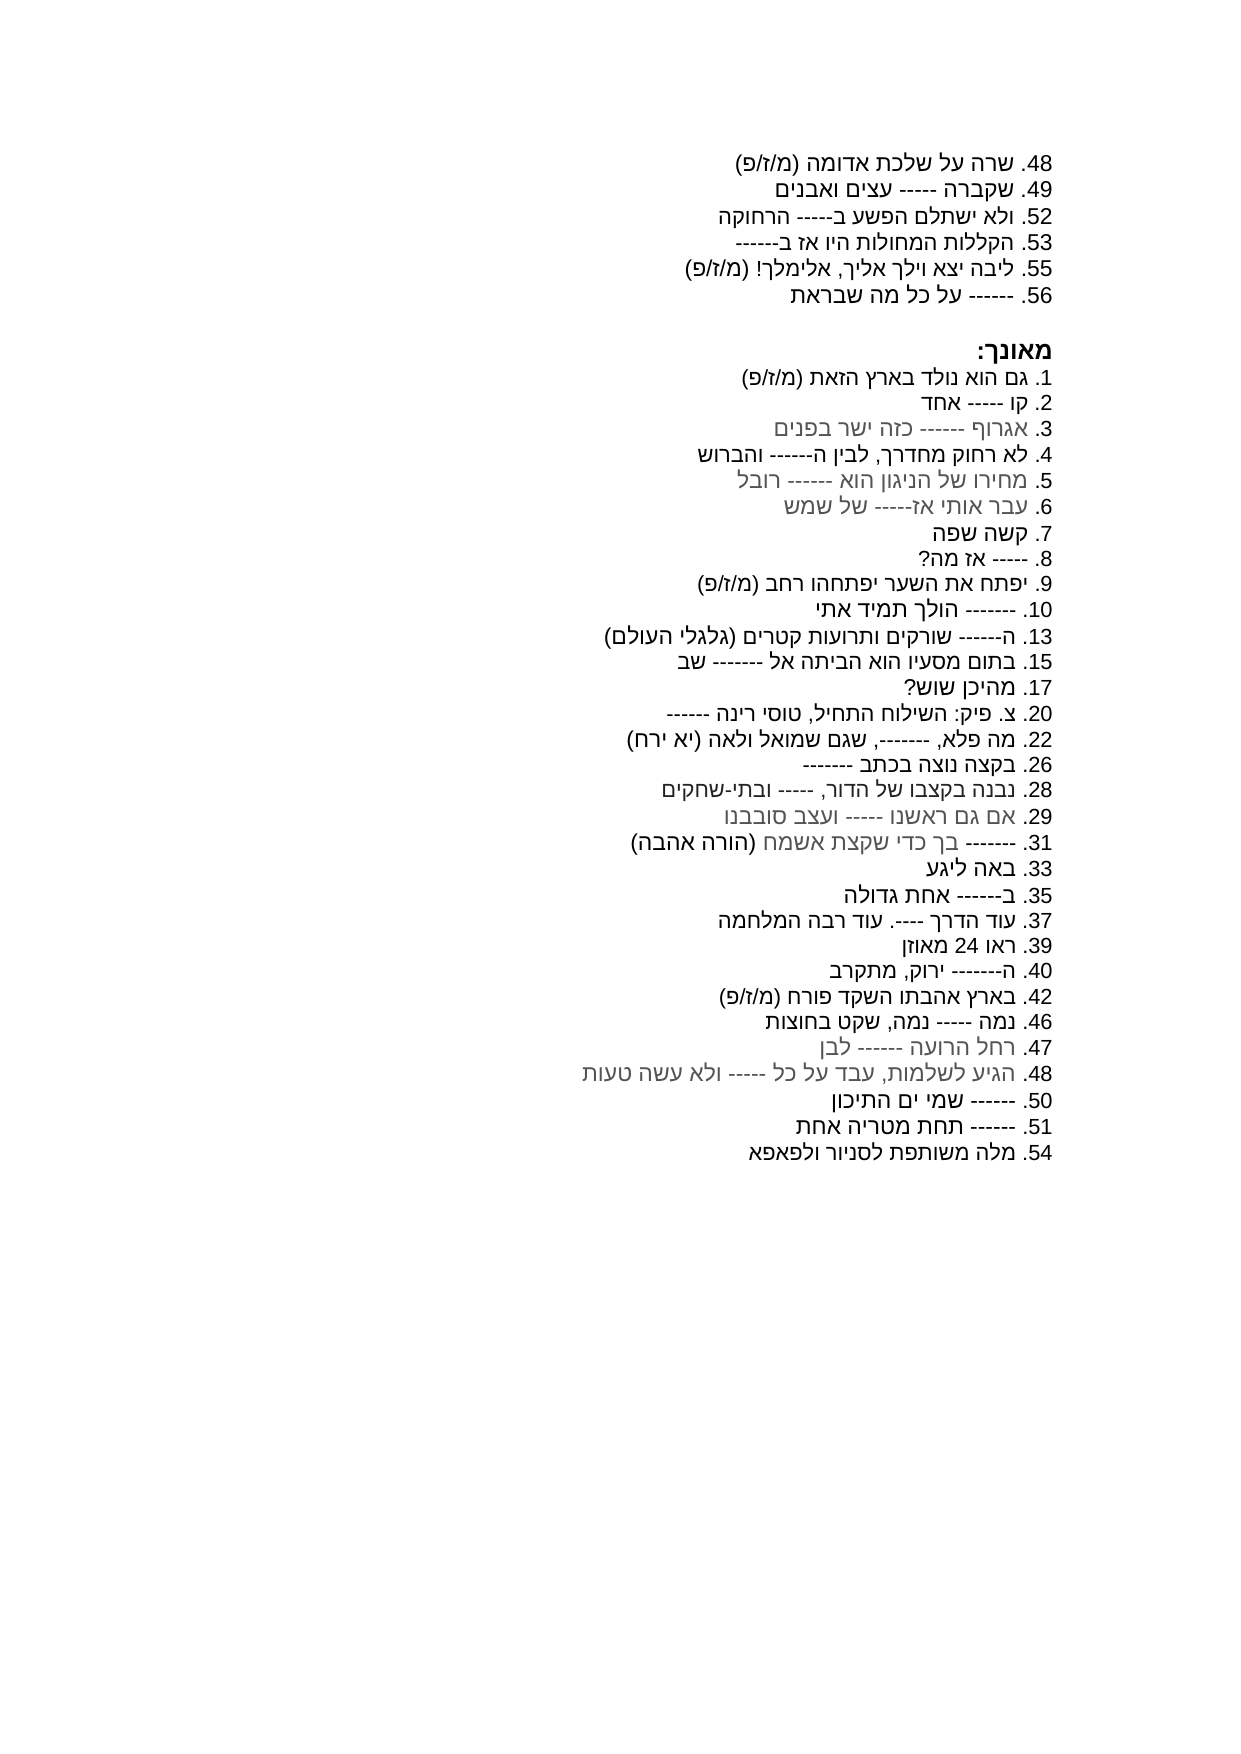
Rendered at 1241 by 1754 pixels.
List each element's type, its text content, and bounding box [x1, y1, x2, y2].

text 10. ------- הולך תמיד אתי [187, 596, 1053, 623]
text 28. נבנה בקצבו של הדור, ----- ובתי-שחקים [187, 777, 1053, 803]
text 4. לא רחוק מחדרך, לבין ה------ והברוש [187, 442, 1053, 467]
text 26. בקצה נוצה בכתב ------- [187, 752, 1053, 777]
text 2. קו ----- אחד [187, 390, 1053, 415]
text 48. שרה על שלכת אדומה (מ/ז/פ) [187, 150, 1053, 176]
text 48. הגיע לשלמות, עבד על כל ----- ולא עשה טעות [187, 1060, 1053, 1087]
text 31. ------- בך כדי שקצת אשמח (הורה אהבה) [187, 829, 1053, 855]
text 50. ------ שמי ים התיכון [187, 1087, 1053, 1113]
text 29. אם גם ראשנו ----- ועצב סובבנו [187, 803, 1053, 829]
text 3. אגרוף ------ כזה ישר בפנים [187, 415, 1053, 442]
text 47. רחל הרועה ------ לבן [187, 1034, 1053, 1060]
text 33. באה ליגע [187, 855, 1053, 882]
text 56. ------ על כל מה שבראת [187, 282, 1053, 308]
text 52. ולא ישתלם הפשע ב----- הרחוקה [187, 203, 1053, 229]
text 8. ----- אז מה? [187, 546, 1053, 571]
text 53. הקללות המחולות היו אז ב------ [187, 229, 1053, 255]
text 37. עוד הדרך ----. עוד רבה המלחמה [187, 908, 1053, 933]
text 46. נמה ----- נמה, שקט בחוצות [187, 1009, 1053, 1034]
text 54. מלה משותפת לסניור ולפאפא [187, 1139, 1053, 1165]
text 22. מה פלא, -------, שגם שמואל ולאה (יא ירח) [187, 726, 1053, 752]
text 13. ה------ שורקים ותרועות קטרים (גלגלי העולם) [187, 623, 1053, 649]
text 55. ליבה יצא וילך אליך, אלימלך! (מ/ז/פ) [187, 255, 1053, 282]
text 7. קשה שפה [187, 519, 1053, 546]
text 17. מהיכן שוש? [187, 674, 1053, 701]
text 35. ב------ אחת גדולה [187, 882, 1053, 908]
text 51. ------ תחת מטריה אחת [187, 1113, 1053, 1139]
text 1. גם הוא נולד בארץ הזאת (מ/ז/פ) [187, 365, 1053, 390]
text 42. בארץ אהבתו השקד פורח (מ/ז/פ) [187, 984, 1053, 1009]
text 15. בתום מסעיו הוא הביתה אל ------- שב [187, 649, 1053, 674]
text מאונך: [187, 336, 1053, 365]
text 49. שקברה ----- עצים ואבנים [187, 176, 1053, 203]
text 6. עבר אותי אז----- של שמש [187, 493, 1053, 519]
text 20. צ. פיק: השילוח התחיל, טוסי רינה ------ [187, 701, 1053, 726]
text 39. ראו 24 מאוזן [187, 933, 1053, 958]
text 5. מחירו של הניגון הוא ------ רובל [187, 467, 1053, 493]
text 9. יפתח את השער יפתחהו רחב (מ/ז/פ) [187, 571, 1053, 596]
text 40. ה------- ירוק, מתקרב [187, 958, 1053, 984]
